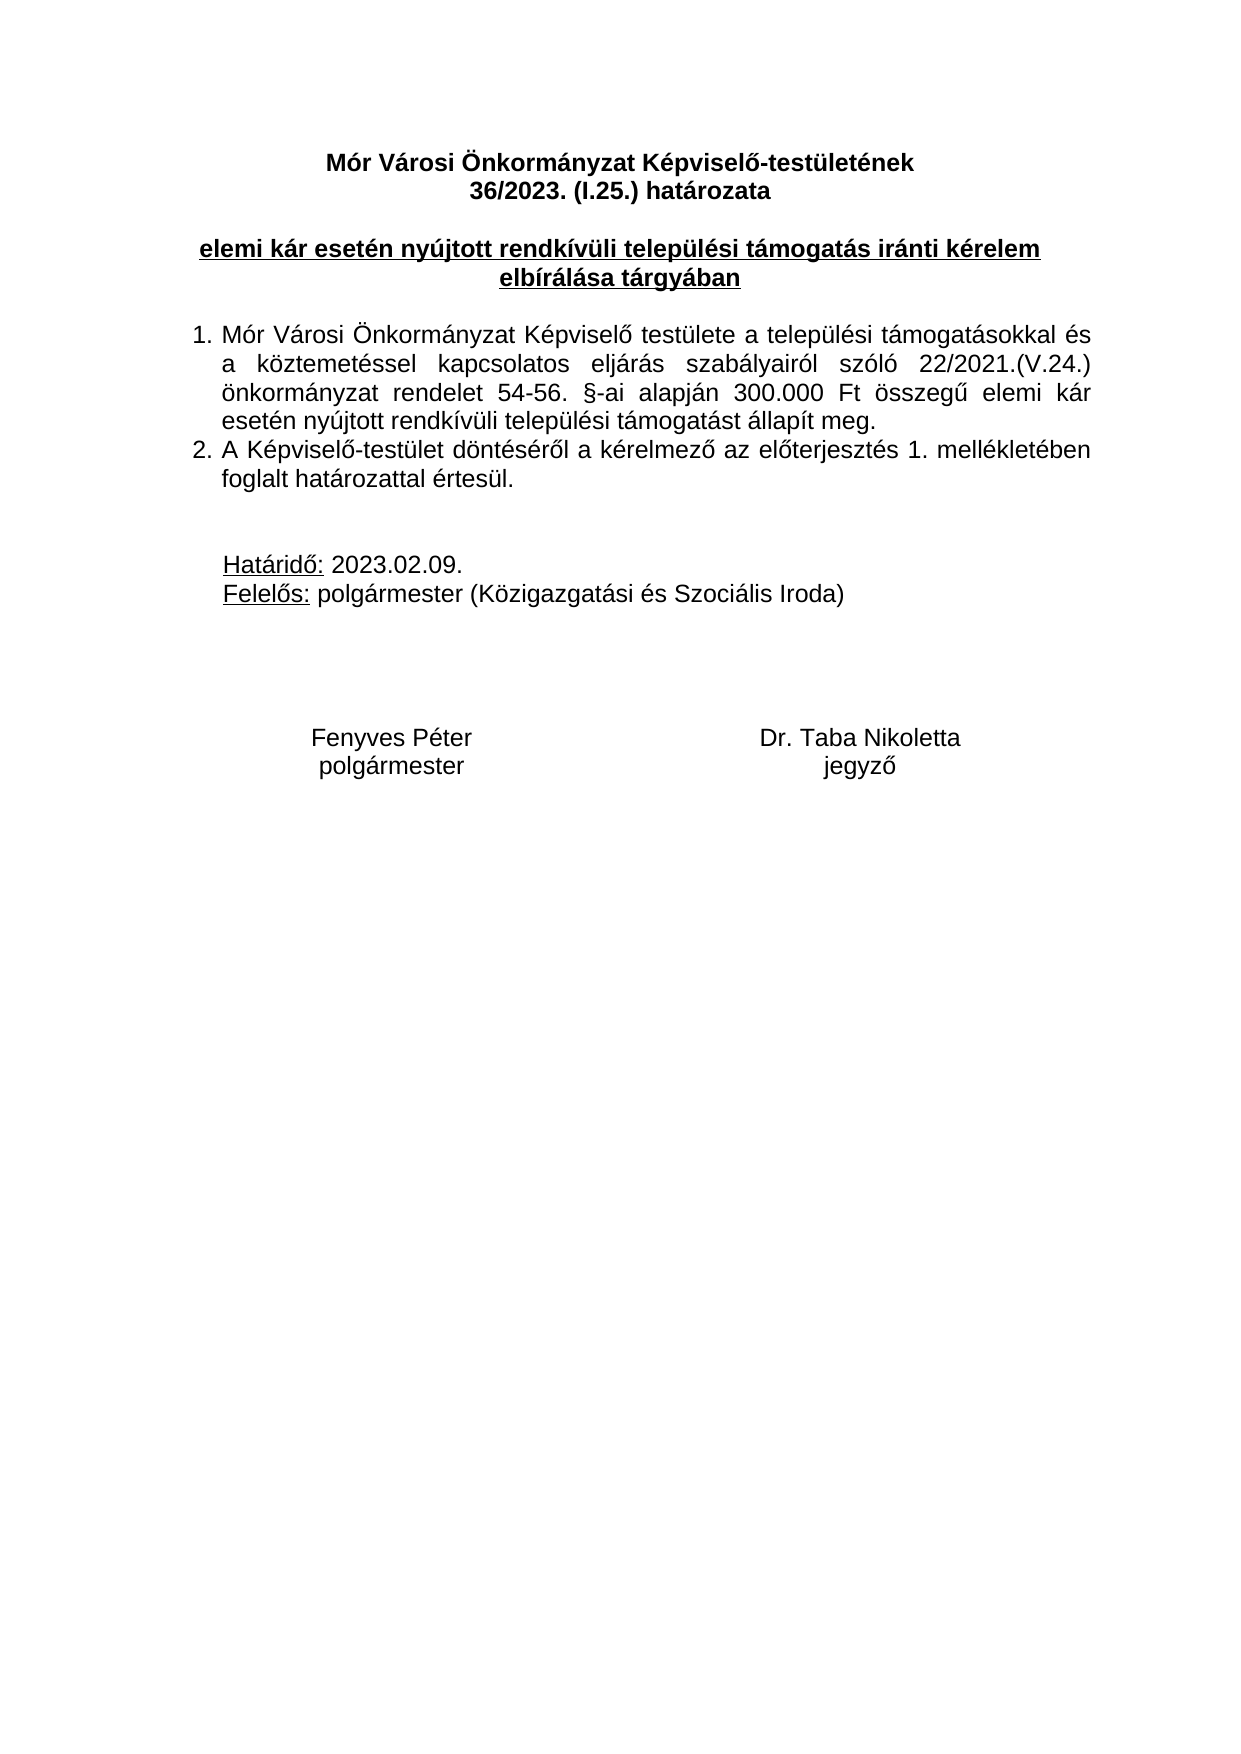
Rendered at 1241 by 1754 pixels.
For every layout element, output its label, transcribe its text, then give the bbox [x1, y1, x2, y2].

text Mór Városi Önkormányzat Képviselő-testületének [148, 148, 1093, 176]
text 36/2023. (I.25.) határozata [148, 176, 1093, 205]
list A Képviselő-testület döntéséről a kérelmező az előterjesztés 1. mellékletében foglalt határozattal értesül. [192, 435, 1093, 493]
list Mór Városi Önkormányzat Képviselő testülete a települési támogatásokkal és a köztemetéssel kapcsolatos eljárás szabályairól szóló 22/2021.(V.24.) önkormányzat rendelet 54-56. §-ai alapján 300.000 Ft összegű elemi kár esetén nyújtott rendkívüli települési támogatást állapít meg. [192, 320, 1093, 435]
text Határidő: 2023.02.09. [223, 550, 1093, 579]
text Fenyves Péter Dr. Taba Nikoletta [148, 723, 1093, 751]
text Felelős: polgármester (Közigazgatási és Szociális Iroda) [223, 579, 1093, 608]
text elemi kár esetén nyújtott rendkívüli települési támogatás iránti kérelem elbírálása tárgyában [148, 234, 1093, 291]
text polgármester jegyző [148, 751, 1093, 780]
